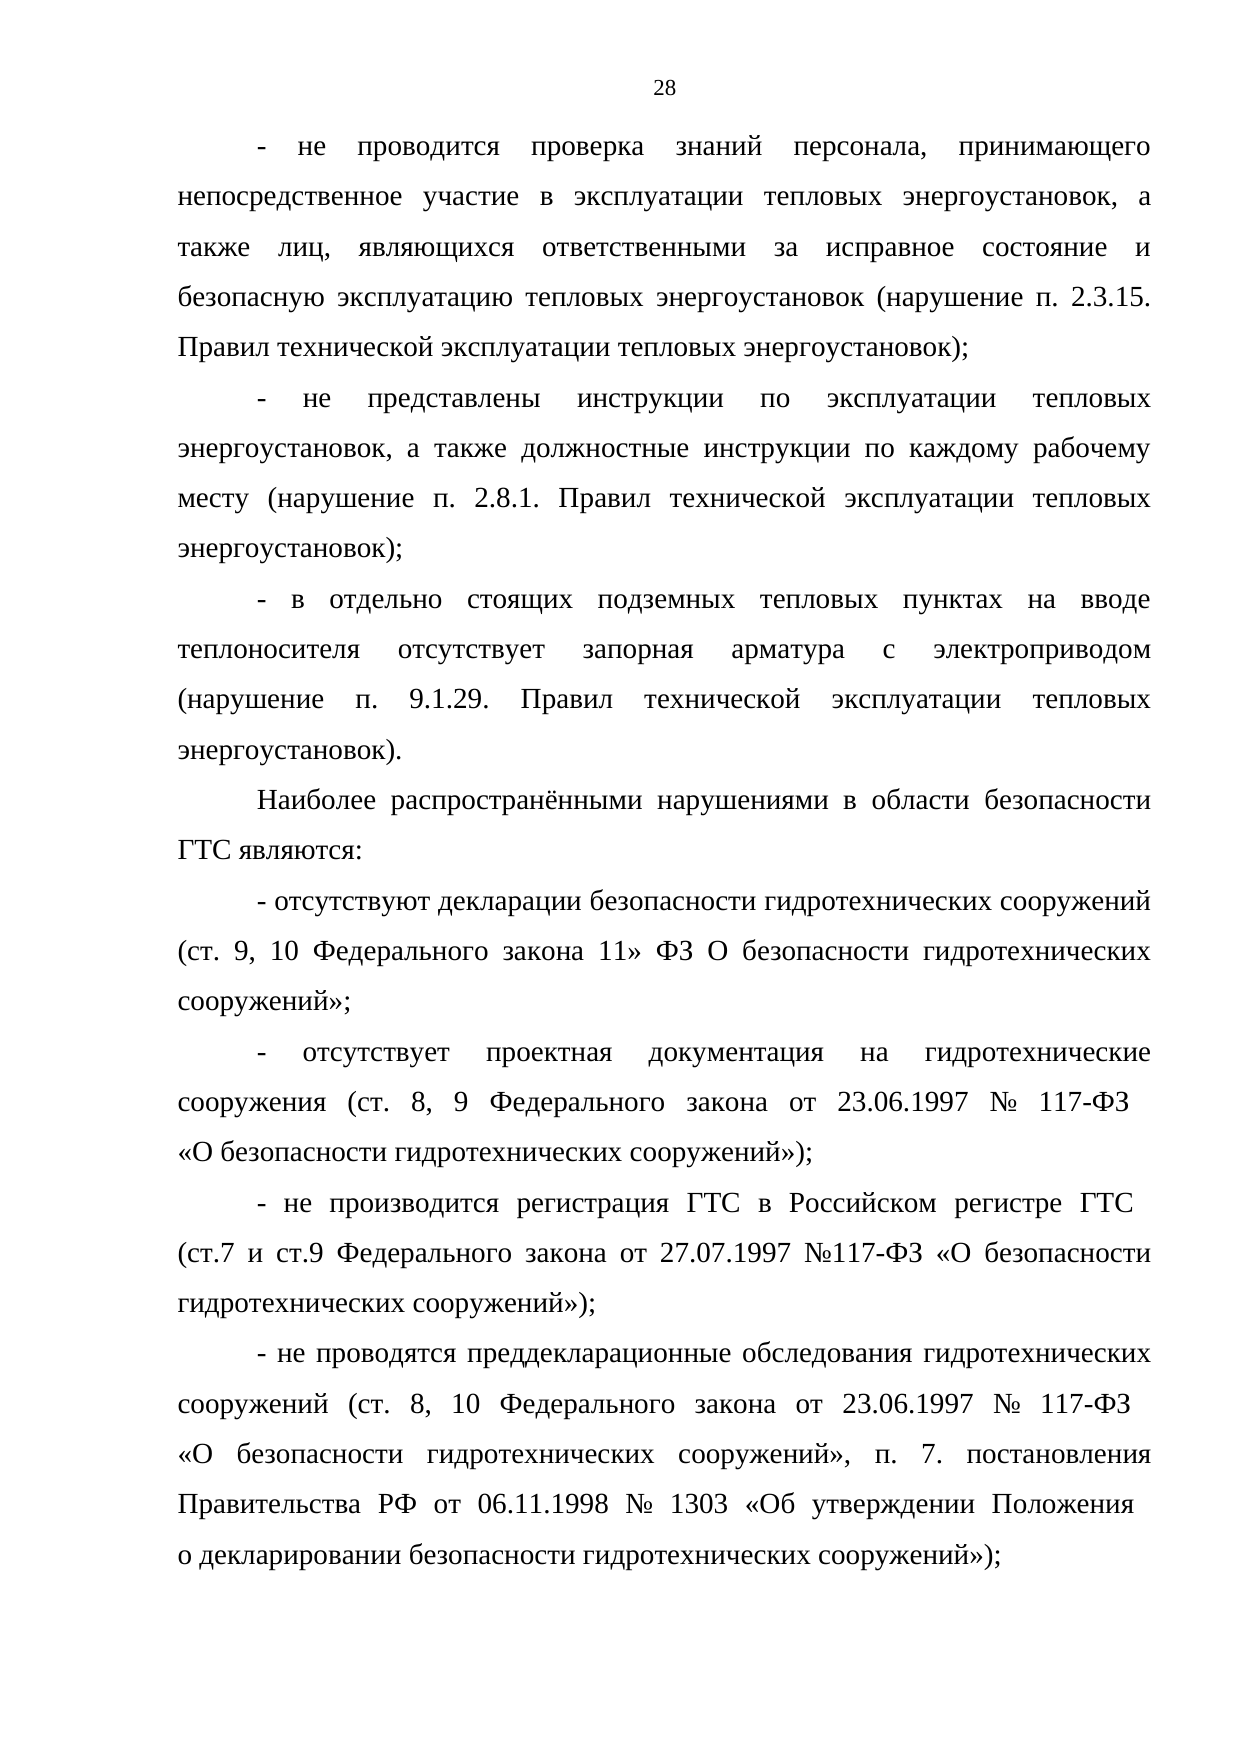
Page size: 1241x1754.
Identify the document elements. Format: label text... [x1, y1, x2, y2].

text - в отдельно стоящих подземных тепловых пунктах на вводе теплоносителя отсутствует запорная арматура с электроприводом (нарушение п. 9.1.29. Правил технической эксплуатации тепловых энергоустановок). [177, 581, 1152, 765]
text Наиболее распространёнными нарушениями в области безопасности ГТС являются: [177, 782, 1152, 866]
text - не проводятся преддекларационные обследования гидротехнических сооружений (ст. 8, 10 Федерального закона от 23.06.1997 № 117-ФЗ «О безопасности гидротехнических сооружений», п. 7. постановления Правительства РФ от 06.11.1998 № 1303 «Об утверждении Положения о декларировании безопасности гидротехнических сооружений»); [177, 1336, 1152, 1570]
text - не проводится проверка знаний персонала, принимающего непосредственное участие в эксплуатации тепловых энергоустановок, а также лиц, являющихся ответственными за исправное состояние и безопасную эксплуатацию тепловых энергоустановок (нарушение п. 2.3.15. Правил технической эксплуатации тепловых энергоустановок); [177, 128, 1152, 363]
text - отсутствует проектная документация на гидротехнические сооружения (ст. 8, 9 Федерального закона от 23.06.1997 № 117-ФЗ «О безопасности гидротехнических сооружений»); [177, 1034, 1152, 1168]
text - не представлены инструкции по эксплуатации тепловых энергоустановок, а также должностные инструкции по каждому рабочему месту (нарушение п. 2.8.1. Правил технической эксплуатации тепловых энергоустановок); [177, 380, 1152, 564]
text - отсутствуют декларации безопасности гидротехнических сооружений (ст. 9, 10 Федерального закона 11» ФЗ О безопасности гидротехнических сооружений»; [177, 883, 1152, 1017]
text - не производится регистрация ГТС в Российском регистре ГТС (ст.7 и ст.9 Федерального закона от 27.07.1997 №117-ФЗ «О безопасности гидротехнических сооружений»); [177, 1185, 1152, 1319]
